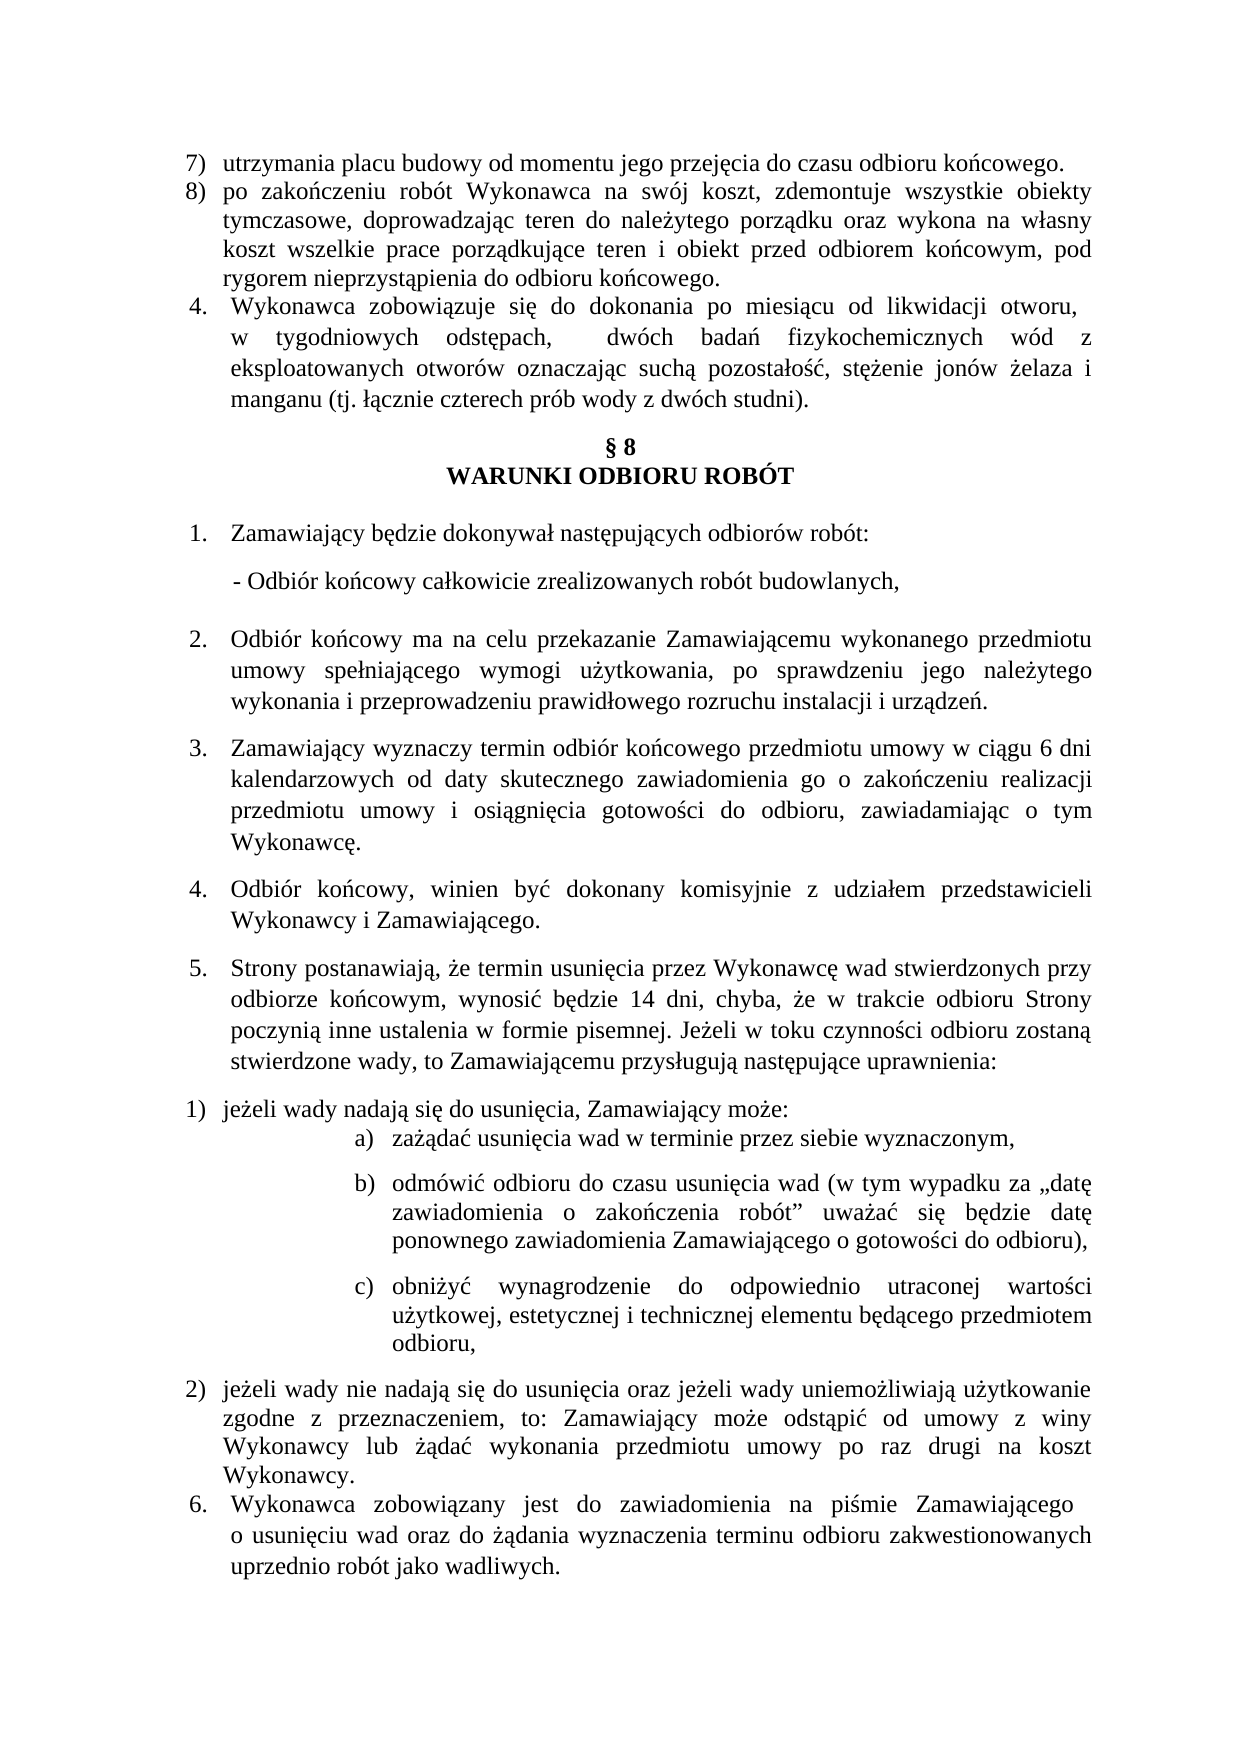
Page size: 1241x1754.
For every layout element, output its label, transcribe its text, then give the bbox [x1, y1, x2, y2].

list obniżyć wynagrodzenie do odpowiednio utraconej wartości użytkowej, estetycznej i technicznej elementu będącego przedmiotem odbioru, [354, 1271, 1093, 1357]
list Wykonawca zobowiązuje się do dokonania po miesiącu od likwidacji otworu, w tygodniowych odstępach, dwóch badań fizykochemicznych wód z eksploatowanych otworów oznaczając suchą pozostałość, stężenie jonów żelaza i manganu (tj. łącznie czterech prób wody z dwóch studni). [189, 291, 1093, 413]
list utrzymania placu budowy od momentu jego przejęcia do czasu odbioru końcowego. [185, 148, 1093, 176]
text - Odbiór końcowy całkowicie zrealizowanych robót budowlanych, [148, 566, 1093, 595]
list jeżeli wady nie nadają się do usunięcia oraz jeżeli wady uniemożliwiają użytkowanie zgodne z przeznaczeniem, to: Zamawiający może odstąpić od umowy z winy Wykonawcy lub żądać wykonania przedmiotu umowy po raz drugi na koszt Wykonawcy. [185, 1374, 1093, 1489]
list Zamawiający wyznaczy termin odbiór końcowego przedmiotu umowy w ciągu 6 dni kalendarzowych od daty skutecznego zawiadomienia go o zakończeniu realizacji przedmiotu umowy i osiągnięcia gotowości do odbioru, zawiadamiając o tym Wykonawcę. [189, 733, 1093, 855]
text WARUNKI ODBIORU ROBÓT [148, 461, 1093, 490]
list Odbiór końcowy, winien być dokonany komisyjnie z udziałem przedstawicieli Wykonawcy i Zamawiającego. [189, 874, 1093, 934]
list jeżeli wady nadają się do usunięcia, Zamawiający może: [185, 1094, 1093, 1123]
list zażądać usunięcia wad w terminie przez siebie wyznaczonym, [354, 1123, 1093, 1151]
text § 8 [148, 432, 1093, 461]
list odmówić odbioru do czasu usunięcia wad (w tym wypadku za „datę zawiadomienia o zakończenia robót” uważać się będzie datę ponownego zawiadomienia Zamawiającego o gotowości do odbioru), [354, 1168, 1093, 1254]
list Strony postanawiają, że termin usunięcia przez Wykonawcę wad stwierdzonych przy odbiorze końcowym, wynosić będzie 14 dni, chyba, że w trakcie odbioru Strony poczynią inne ustalenia w formie pisemnej. Jeżeli w toku czynności odbioru zostaną stwierdzone wady, to Zamawiającemu przysługują następujące uprawnienia: [189, 953, 1093, 1075]
list Zamawiający będzie dokonywał następujących odbiorów robót: [189, 518, 1093, 547]
list Wykonawca zobowiązany jest do zawiadomienia na piśmie Zamawiającego o usunięciu wad oraz do żądania wyznaczenia terminu odbioru zakwestionowanych uprzednio robót jako wadliwych. [189, 1489, 1093, 1580]
list po zakończeniu robót Wykonawca na swój koszt, zdemontuje wszystkie obiekty tymczasowe, doprowadzając teren do należytego porządku oraz wykona na własny koszt wszelkie prace porządkujące teren i obiekt przed odbiorem końcowym, pod rygorem nieprzystąpienia do odbioru końcowego. [185, 176, 1093, 291]
list Odbiór końcowy ma na celu przekazanie Zamawiającemu wykonanego przedmiotu umowy spełniającego wymogi użytkowania, po sprawdzeniu jego należytego wykonania i przeprowadzeniu prawidłowego rozruchu instalacji i urządzeń. [189, 624, 1093, 714]
